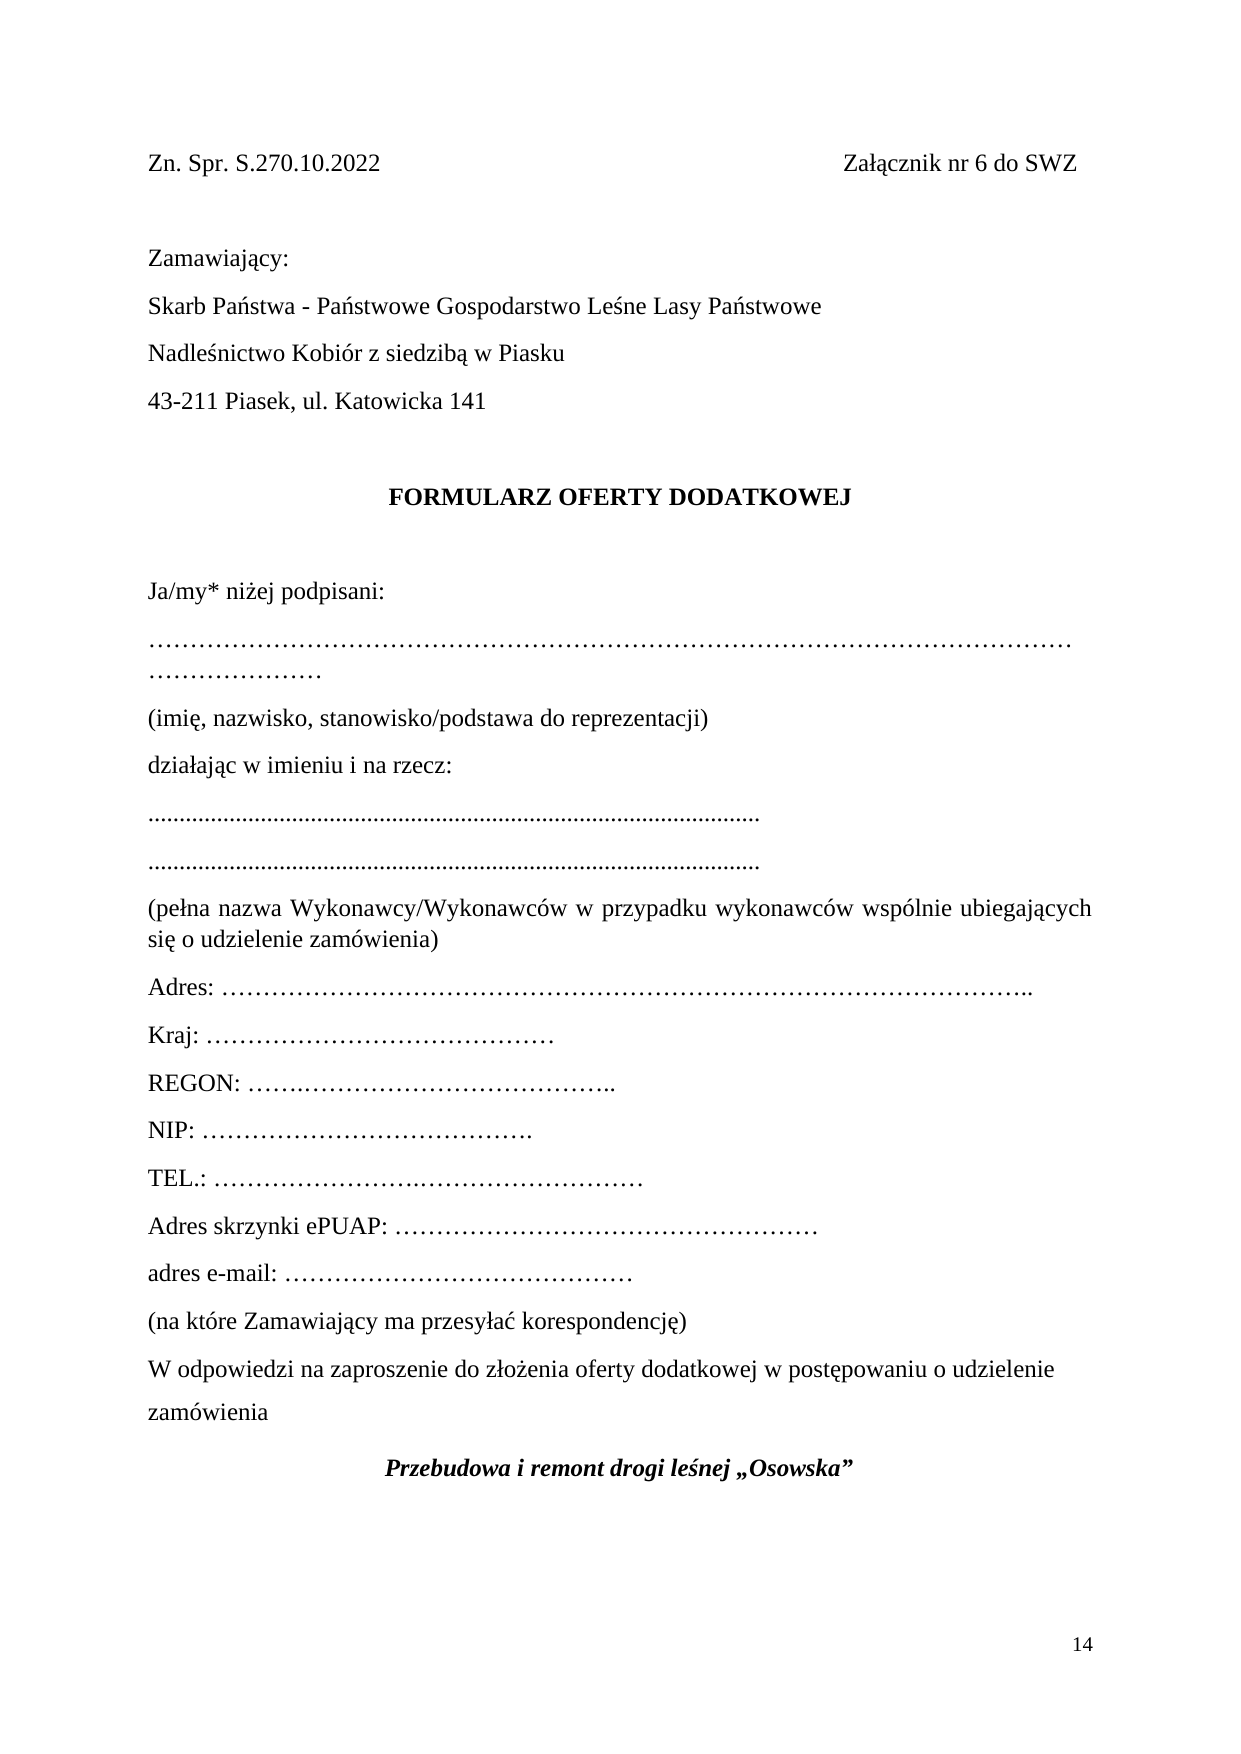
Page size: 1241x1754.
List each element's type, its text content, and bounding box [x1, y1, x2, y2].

text Skarb Państwa - Państwowe Gospodarstwo Leśne Lasy Państwowe [148, 291, 1093, 319]
text (imię, nazwisko, stanowisko/podstawa do reprezentacji) [148, 703, 1093, 731]
text 43-211 Piasek, ul. Katowicka 141 [148, 386, 1093, 415]
text Zamawiający: [148, 243, 1093, 272]
text działając w imieniu i na rzecz: [148, 750, 1093, 779]
text .................................................................................................. [148, 846, 1093, 874]
text (na które Zamawiający ma przesyłać korespondencję) [148, 1306, 1093, 1335]
text (pełna nazwa Wykonawcy/Wykonawców w przypadku wykonawców wspólnie ubiegających się o udzielenie zamówienia) [148, 893, 1093, 953]
text FORMULARZ OFERTY DODATKOWEJ [148, 482, 1093, 510]
text .................................................................................................. [148, 798, 1093, 827]
text Nadleśnictwo Kobiór z siedzibą w Piasku [148, 338, 1093, 367]
text …………………………………………………………………………………………………………………… [148, 624, 1093, 684]
text Ja/my* niżej podpisani: [148, 576, 1093, 605]
text Zn. Spr. S.270.10.2022 Załącznik nr 6 do SWZ [148, 148, 1093, 176]
text Adres skrzynki ePUAP: …………………………………………… [148, 1211, 1093, 1239]
text TEL.: …………………….……………………… [148, 1163, 1093, 1192]
text W odpowiedzi na zaproszenie do złożenia oferty dodatkowej w postępowaniu o udzielenie zamówienia [148, 1354, 1093, 1426]
text Przebudowa i remont drogi leśnej „Osowska” [148, 1453, 1093, 1481]
text Kraj: …………………………………… [148, 1020, 1093, 1049]
text Adres: …………………………………………………………………………………….. [148, 972, 1093, 1001]
text adres e-mail: …………………………………… [148, 1258, 1093, 1287]
text REGON: …….……………………………….. [148, 1068, 1093, 1096]
text NIP: …………………………………. [148, 1115, 1093, 1144]
